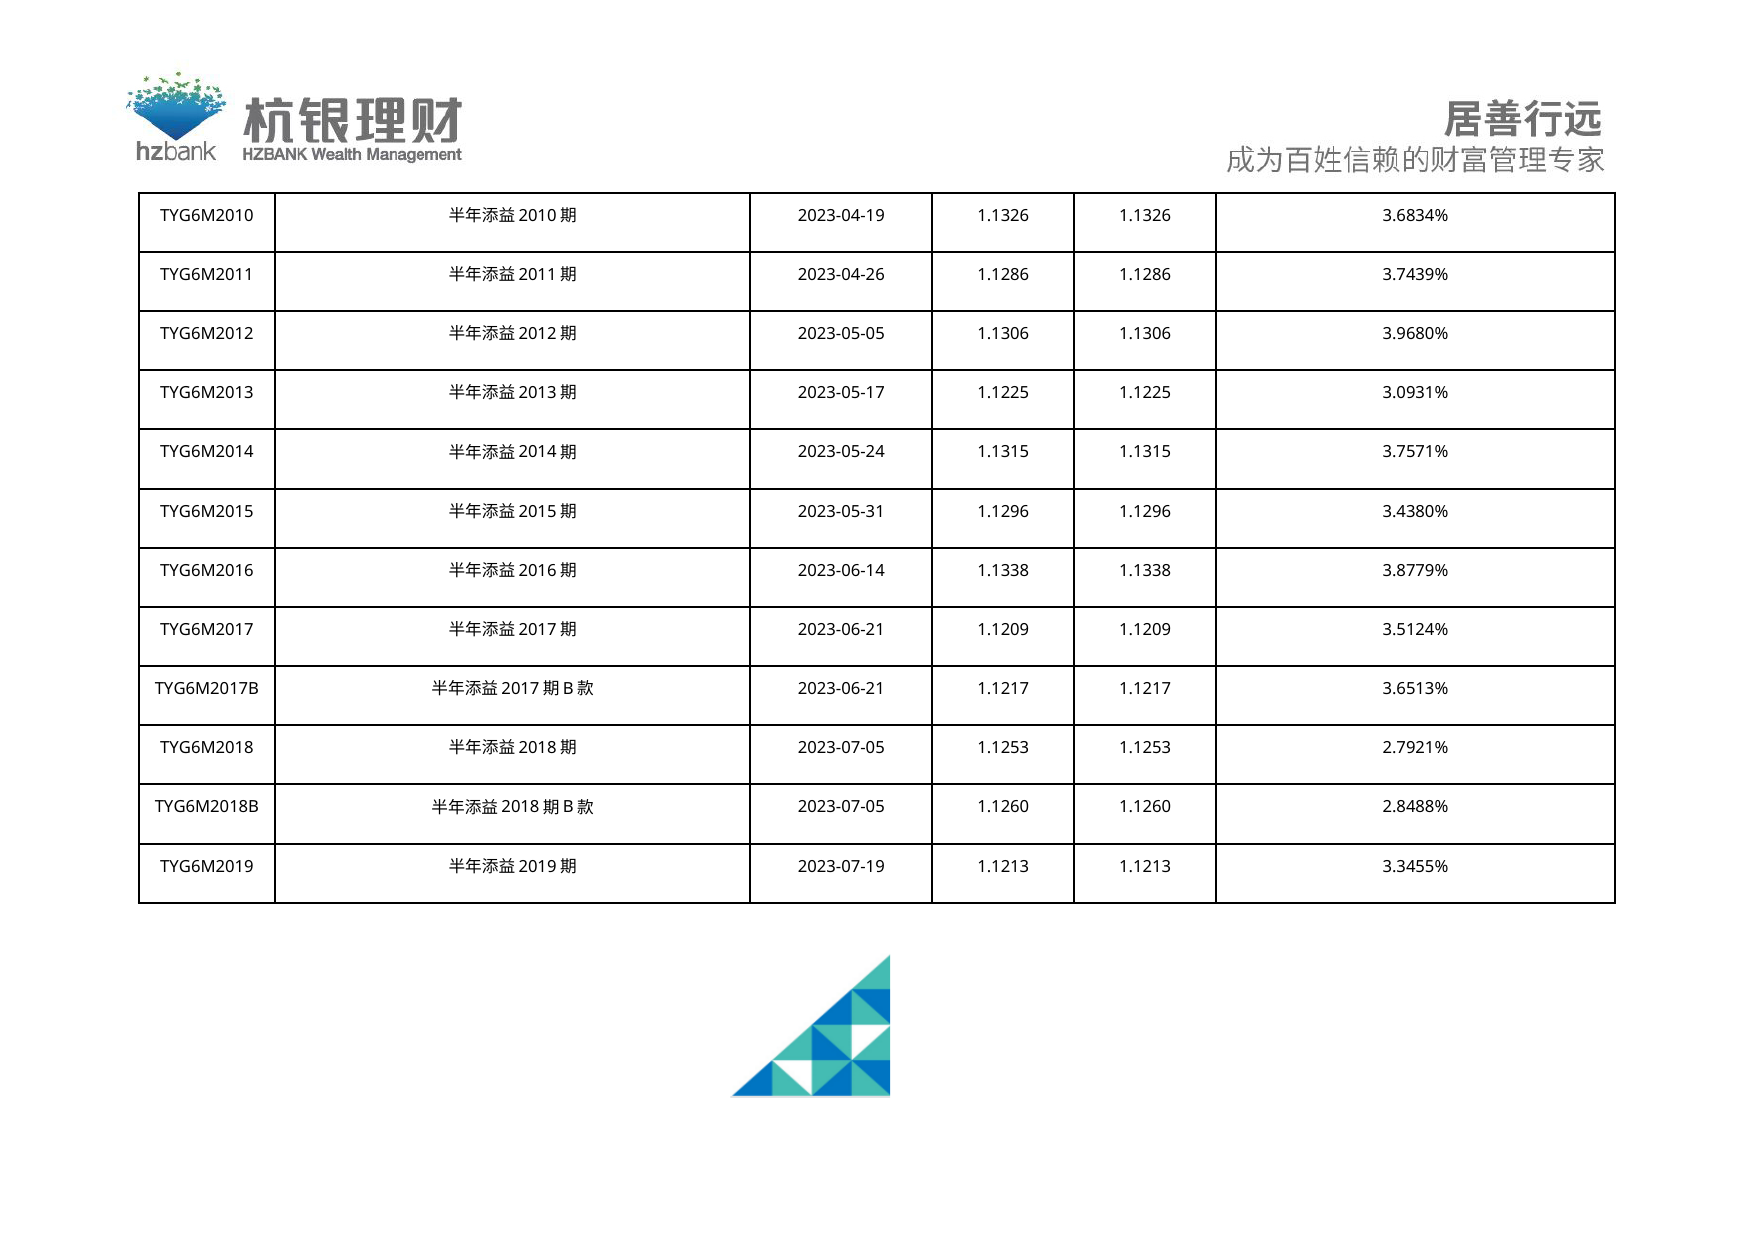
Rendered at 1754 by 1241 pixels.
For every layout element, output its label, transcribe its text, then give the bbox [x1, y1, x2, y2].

table_cell 2023-05-05 [751, 312, 931, 369]
table_cell 3.7439% [1217, 253, 1614, 310]
table_cell 2023-04-26 [751, 253, 931, 310]
table_cell 半年添益2011期 [276, 253, 749, 310]
table_cell 2023-07-05 [751, 785, 931, 842]
table_cell TYG6M2017B [140, 667, 274, 724]
table_cell 3.4380% [1217, 490, 1614, 547]
table_cell 1.1253 [1075, 726, 1215, 783]
table_cell 1.1326 [933, 194, 1073, 251]
table_cell TYG6M2018 [140, 726, 274, 783]
table_cell TYG6M2010 [140, 194, 274, 251]
table_cell 2023-07-05 [751, 726, 931, 783]
table_cell 2023-06-14 [751, 549, 931, 606]
table_cell 半年添益2018期B款 [276, 785, 749, 842]
table_cell 1.1338 [933, 549, 1073, 606]
table_cell 3.0931% [1217, 371, 1614, 428]
picture [4, 40, 548, 181]
table_cell 1.1217 [1075, 667, 1215, 724]
table_cell 3.3455% [1217, 845, 1614, 902]
table_cell 1.1225 [933, 371, 1073, 428]
table_cell 1.1217 [933, 667, 1073, 724]
table_cell TYG6M2015 [140, 490, 274, 547]
table_cell 2023-05-24 [751, 430, 931, 487]
table_cell TYG6M2017 [140, 608, 274, 665]
table_cell 1.1286 [933, 253, 1073, 310]
table_cell TYG6M2012 [140, 312, 274, 369]
table_cell 3.9680% [1217, 312, 1614, 369]
table_cell TYG6M2011 [140, 253, 274, 310]
table_cell TYG6M2016 [140, 549, 274, 606]
table_cell 2.7921% [1217, 726, 1614, 783]
table_cell 2023-06-21 [751, 608, 931, 665]
table_cell 1.1209 [1075, 608, 1215, 665]
table_cell 1.1315 [1075, 430, 1215, 487]
table_cell 2023-05-17 [751, 371, 931, 428]
table_cell 半年添益2014期 [276, 430, 749, 487]
table_cell 1.1338 [1075, 549, 1215, 606]
table_cell 半年添益2017期 [276, 608, 749, 665]
table_cell 半年添益2017期B款 [276, 667, 749, 724]
table_cell 1.1306 [933, 312, 1073, 369]
table_cell 半年添益2016期 [276, 549, 749, 606]
table_cell TYG6M2013 [140, 371, 274, 428]
table_cell 1.1225 [1075, 371, 1215, 428]
table_cell TYG6M2014 [140, 430, 274, 487]
table_cell 1.1296 [1075, 490, 1215, 547]
table_cell 2023-04-19 [751, 194, 931, 251]
table_cell 1.1213 [1075, 845, 1215, 902]
table_cell 2023-06-21 [751, 667, 931, 724]
table_cell 3.6834% [1217, 194, 1614, 251]
table_cell 1.1260 [1075, 785, 1215, 842]
table_cell 1.1253 [933, 726, 1073, 783]
table_cell 3.8779% [1217, 549, 1614, 606]
table_cell 1.1286 [1075, 253, 1215, 310]
table_cell TYG6M2018B [140, 785, 274, 842]
table_cell 1.1306 [1075, 312, 1215, 369]
table_cell 半年添益2015期 [276, 490, 749, 547]
table_cell 3.5124% [1217, 608, 1614, 665]
table_cell 3.6513% [1217, 667, 1614, 724]
table_cell 2.8488% [1217, 785, 1614, 842]
table_cell 1.1213 [933, 845, 1073, 902]
table_cell 半年添益2019期 [276, 845, 749, 902]
table_cell 2023-05-31 [751, 490, 931, 547]
table_cell 2023-07-19 [751, 845, 931, 902]
table_cell TYG6M2019 [140, 845, 274, 902]
table_cell 1.1296 [933, 490, 1073, 547]
table_cell 1.1209 [933, 608, 1073, 665]
table_cell 半年添益2018期 [276, 726, 749, 783]
table_cell 1.1326 [1075, 194, 1215, 251]
table_cell 半年添益2013期 [276, 371, 749, 428]
table_cell 1.1260 [933, 785, 1073, 842]
picture [1168, 77, 1726, 179]
table_cell 1.1315 [933, 430, 1073, 487]
table_cell 半年添益2010期 [276, 194, 749, 251]
table_cell 半年添益2012期 [276, 312, 749, 369]
table_cell 3.7571% [1217, 430, 1614, 487]
picture [730, 943, 891, 1098]
